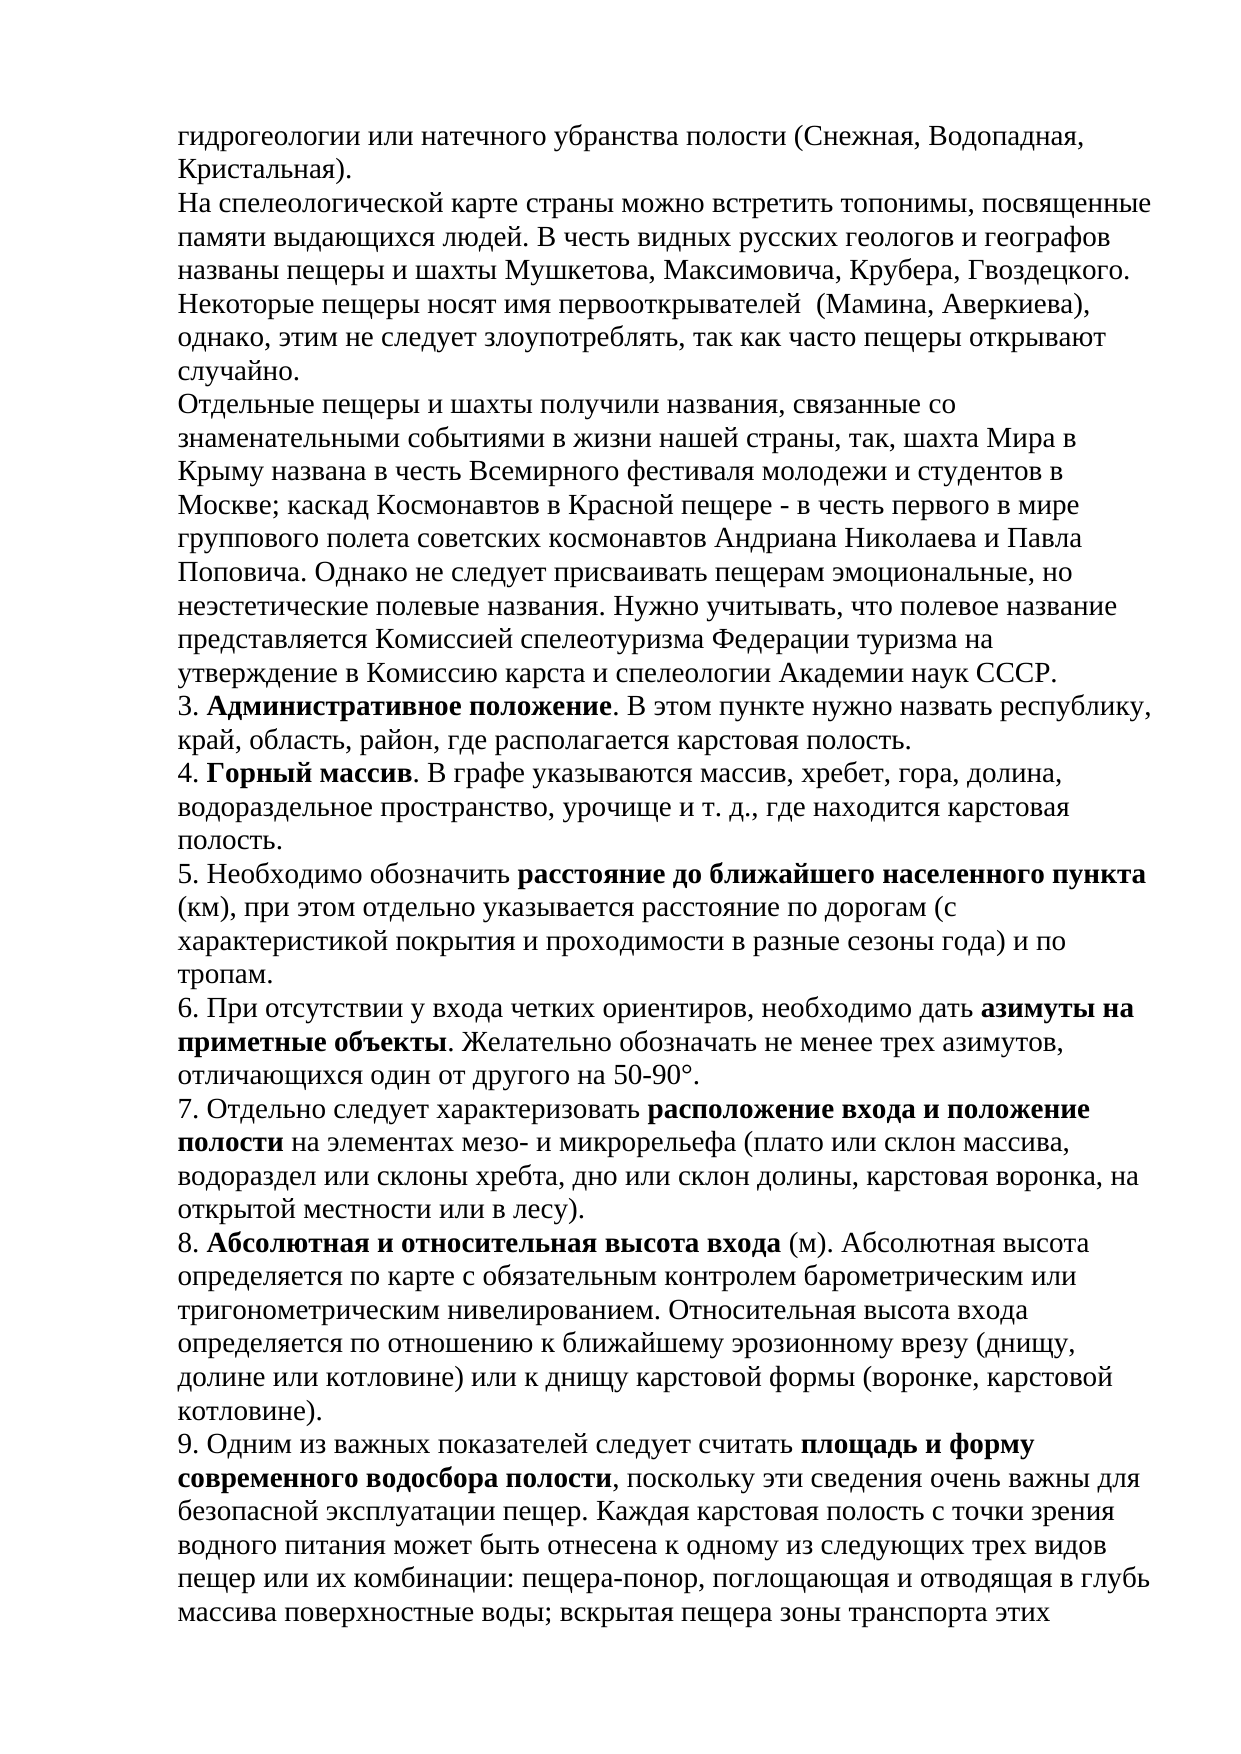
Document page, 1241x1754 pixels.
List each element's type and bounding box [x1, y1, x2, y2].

text [177, 118, 1152, 1627]
